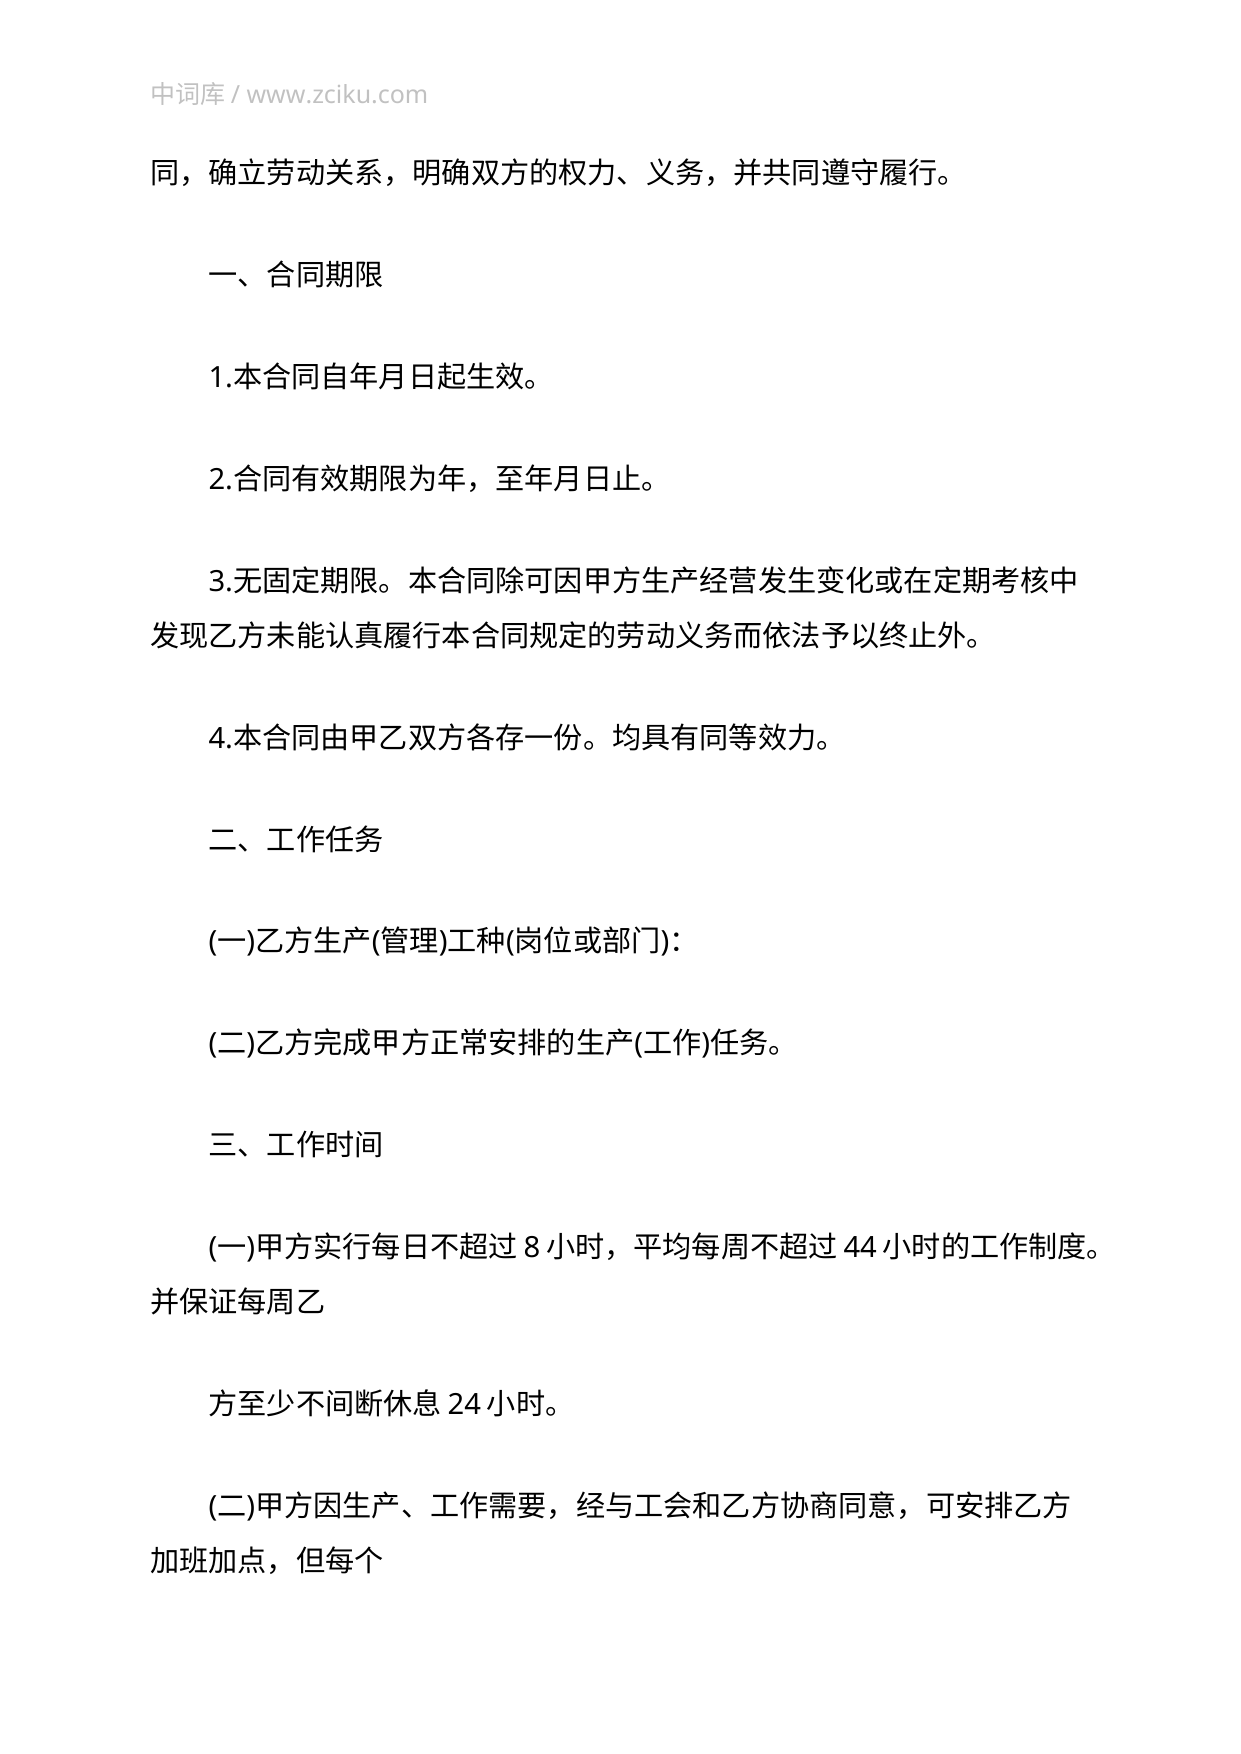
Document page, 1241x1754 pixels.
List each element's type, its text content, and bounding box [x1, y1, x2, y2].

text (一)乙方生产(管理)工种(岗位或部门)： [150, 918, 1090, 960]
text (二)甲方因生产、工作需要，经与工会和乙方协商同意，可安排乙方加班加点，但每个 [150, 1482, 1090, 1580]
text 方至少不间断休息24小时。 [150, 1381, 1090, 1423]
text 2.合同有效期限为年，至年月日止。 [150, 456, 1090, 498]
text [150, 150, 1090, 192]
text 3.无固定期限。本合同除可因甲方生产经营发生变化或在定期考核中发现乙方未能认真履行本合同规定的劳动义务而依法予以终止外。 [150, 557, 1090, 655]
text (二)乙方完成甲方正常安排的生产(工作)任务。 [150, 1020, 1090, 1062]
text 三、工作时间 [150, 1122, 1090, 1164]
text 1.本合同自年月日起生效。 [150, 353, 1090, 396]
text 4.本合同由甲乙双方各存一份。均具有同等效力。 [150, 714, 1090, 757]
text (一)甲方实行每日不超过8小时，平均每周不超过44小时的工作制度。并保证每周乙 [150, 1224, 1090, 1321]
text 二、工作任务 [150, 816, 1090, 858]
text 一、合同期限 [150, 252, 1090, 294]
